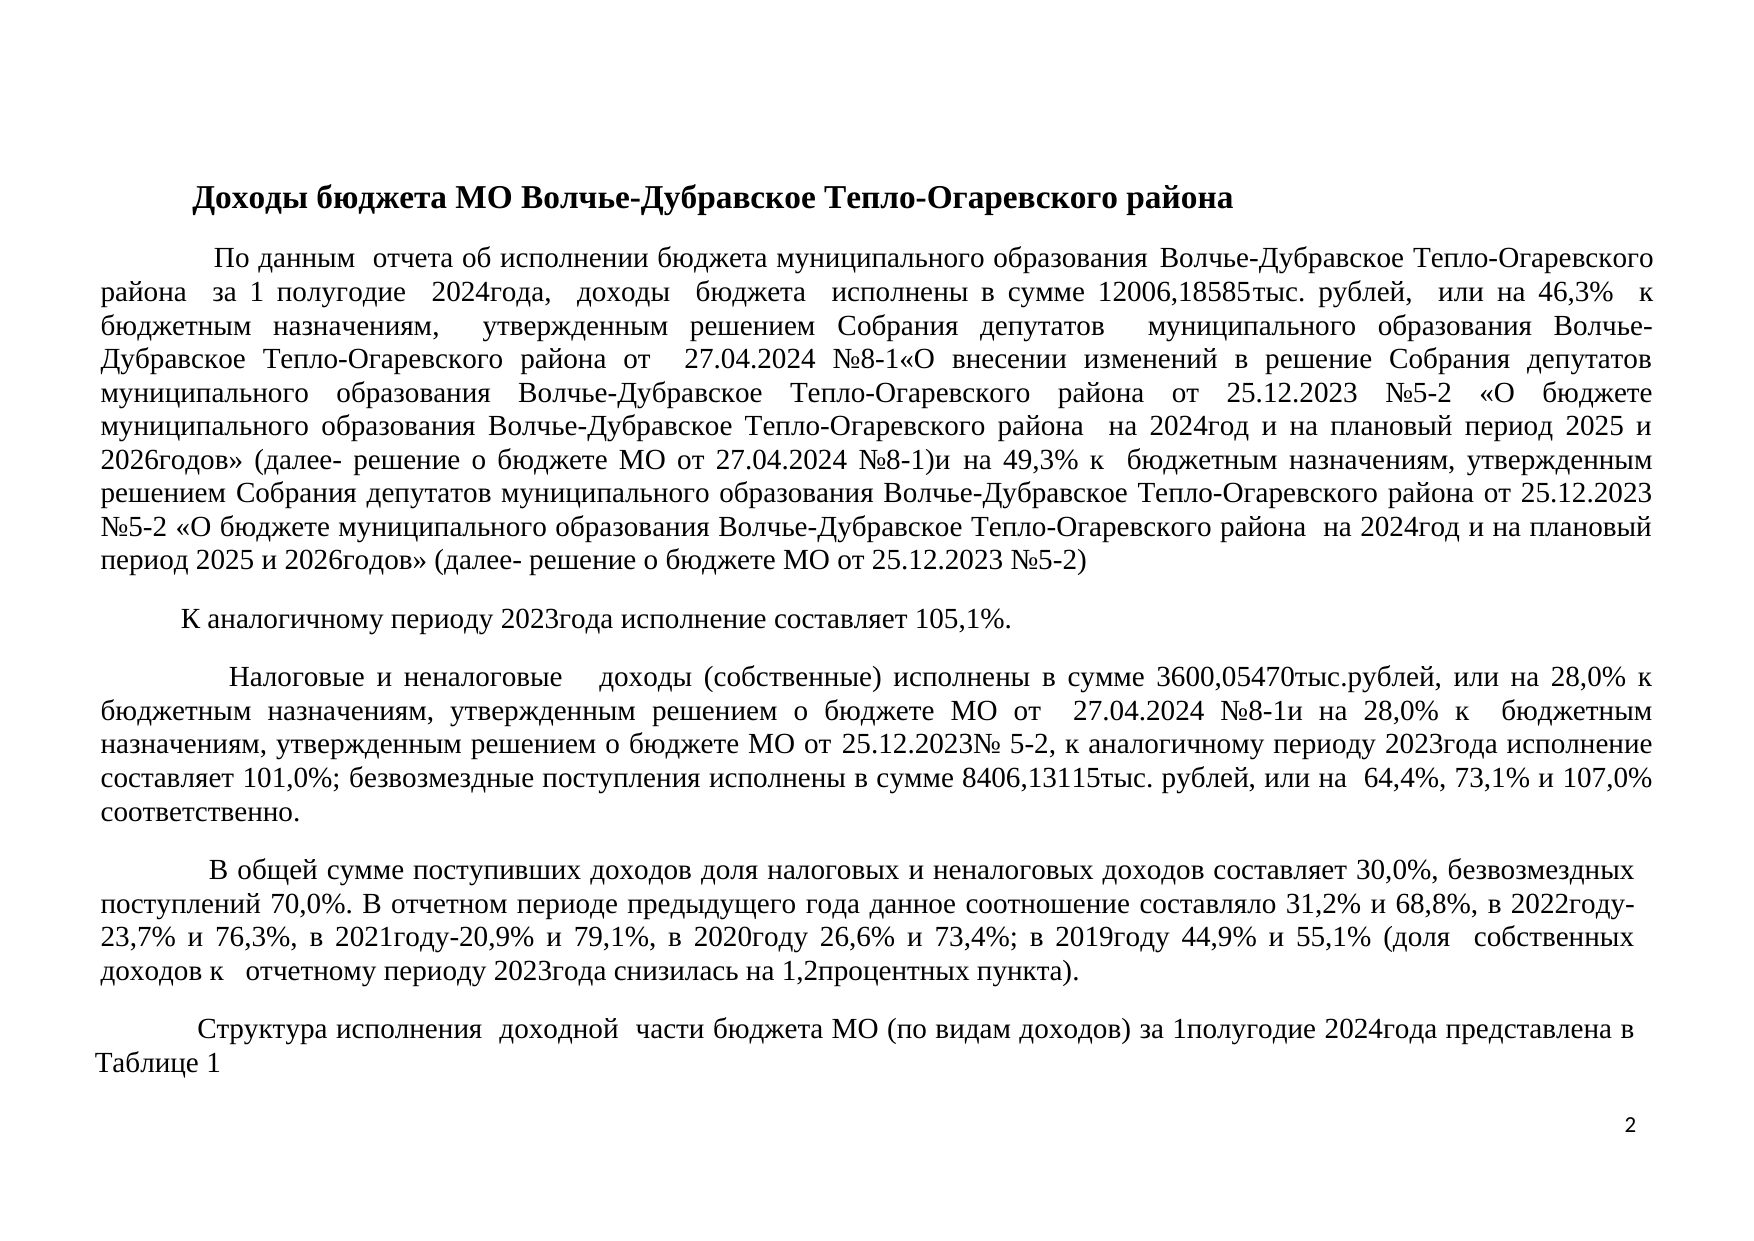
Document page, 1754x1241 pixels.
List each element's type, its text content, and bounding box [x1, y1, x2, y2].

text По данным отчета об исполнении бюджета муниципального образования Волчье-Дубравское Тепло-Огаревского района за 1 полугодие 2024года, доходы бюджета исполнены в сумме 12006,18585тыс. рублей, или на 46,3% к бюджетным назначениям, утвержденным решением Собрания депутатов муниципального образования Волчье-Дубравское Тепло-Огаревского района от 27.04.2024 №8-1«О внесении изменений в решение Собрания депутатов муниципального образования Волчье-Дубравское Тепло-Огаревского района от 25.12.2023 №5-2 «О бюджете муниципального образования Волчье-Дубравское Тепло-Огаревского района на 2024год и на плановый период 2025 и 2026годов» (далее- решение о бюджете МО от 27.04.2024 №8-1)и на 49,3% к бюджетным назначениям, утвержденным решением Собрания депутатов муниципального образования Волчье-Дубравское Тепло-Огаревского района от 25.12.2023 №5-2 «О бюджете муниципального образования Волчье-Дубравское Тепло-Огаревского района на 2024год и на плановый период 2025 и 2026годов» (далее- решение о бюджете МО от 25.12.2023 №5-2) [100, 241, 1653, 576]
text Доходы бюджета МО Волчье-Дубравское Тепло-Огаревского района [100, 177, 1653, 216]
text Налоговые и неналоговые доходы (собственные) исполнены в сумме 3600,05470тыс.рублей, или на 28,0% к бюджетным назначениям, утвержденным решением о бюджете МО от 27.04.2024 №8-1и на 28,0% к бюджетным назначениям, утвержденным решением о бюджете МО от 25.12.2023№ 5-2, к аналогичному периоду 2023года исполнение составляет 101,0%; безвозмездные поступления исполнены в сумме 8406,13115тыс. рублей, или на 64,4%, 73,1% и 107,0% соответственно. [100, 659, 1653, 827]
text В общей сумме поступивших доходов доля налоговых и неналоговых доходов составляет 30,0%, безвозмездных поступлений 70,0%. В отчетном периоде предыдущего года данное соотношение составляло 31,2% и 68,8%, в 2022году- 23,7% и 76,3%, в 2021году-20,9% и 79,1%, в 2020году 26,6% и 73,4%; в 2019году 44,9% и 55,1% (доля собственных доходов к отчетному периоду 2023года снизилась на 1,2процентных пункта). [100, 852, 1636, 986]
text Структура исполнения доходной части бюджета МО (по видам доходов) за 1полугодие 2024года представлена в Таблице 1 [94, 1011, 1636, 1078]
text К аналогичному периоду 2023года исполнение составляет 105,1%. [100, 601, 1653, 634]
